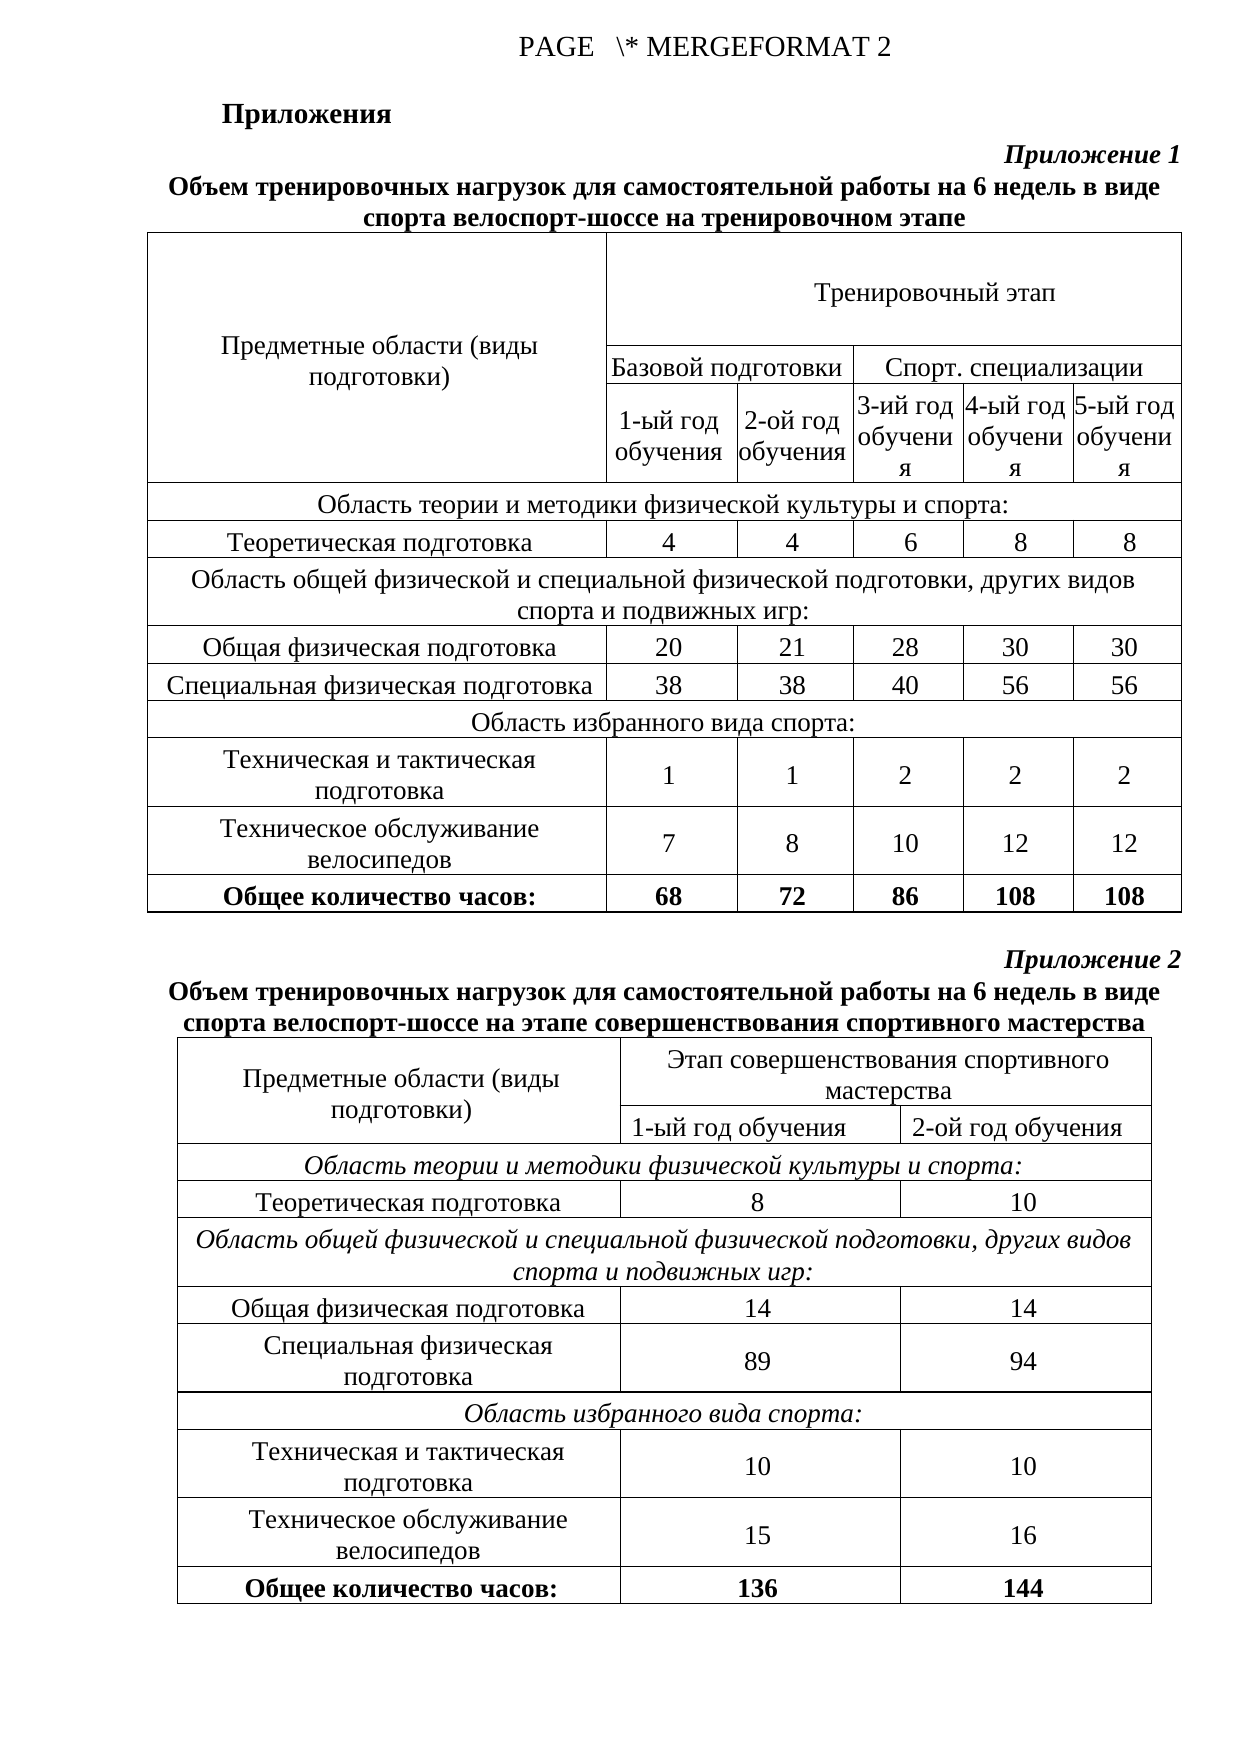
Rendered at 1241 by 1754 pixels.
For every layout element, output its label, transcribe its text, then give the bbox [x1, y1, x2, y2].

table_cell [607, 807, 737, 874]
subtitle Приложения [148, 97, 1181, 130]
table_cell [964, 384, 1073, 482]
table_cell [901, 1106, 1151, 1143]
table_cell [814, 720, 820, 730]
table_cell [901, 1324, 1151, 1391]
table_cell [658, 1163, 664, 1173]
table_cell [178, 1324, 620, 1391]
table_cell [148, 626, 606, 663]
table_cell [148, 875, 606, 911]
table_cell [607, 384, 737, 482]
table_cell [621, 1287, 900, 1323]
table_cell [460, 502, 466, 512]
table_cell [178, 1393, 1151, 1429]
text Приложение 2 [148, 943, 1181, 975]
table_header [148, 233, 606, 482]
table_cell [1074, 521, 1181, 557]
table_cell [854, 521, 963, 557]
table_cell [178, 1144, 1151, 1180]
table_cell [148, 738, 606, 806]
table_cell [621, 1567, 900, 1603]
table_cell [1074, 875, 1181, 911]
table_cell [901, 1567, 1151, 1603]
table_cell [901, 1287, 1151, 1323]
text Объем тренировочных нагрузок для самостоятельной работы на 6 недель в виде спорта велоспорт-шоссе на этапе совершенствования спортивного мастерства [148, 975, 1181, 1037]
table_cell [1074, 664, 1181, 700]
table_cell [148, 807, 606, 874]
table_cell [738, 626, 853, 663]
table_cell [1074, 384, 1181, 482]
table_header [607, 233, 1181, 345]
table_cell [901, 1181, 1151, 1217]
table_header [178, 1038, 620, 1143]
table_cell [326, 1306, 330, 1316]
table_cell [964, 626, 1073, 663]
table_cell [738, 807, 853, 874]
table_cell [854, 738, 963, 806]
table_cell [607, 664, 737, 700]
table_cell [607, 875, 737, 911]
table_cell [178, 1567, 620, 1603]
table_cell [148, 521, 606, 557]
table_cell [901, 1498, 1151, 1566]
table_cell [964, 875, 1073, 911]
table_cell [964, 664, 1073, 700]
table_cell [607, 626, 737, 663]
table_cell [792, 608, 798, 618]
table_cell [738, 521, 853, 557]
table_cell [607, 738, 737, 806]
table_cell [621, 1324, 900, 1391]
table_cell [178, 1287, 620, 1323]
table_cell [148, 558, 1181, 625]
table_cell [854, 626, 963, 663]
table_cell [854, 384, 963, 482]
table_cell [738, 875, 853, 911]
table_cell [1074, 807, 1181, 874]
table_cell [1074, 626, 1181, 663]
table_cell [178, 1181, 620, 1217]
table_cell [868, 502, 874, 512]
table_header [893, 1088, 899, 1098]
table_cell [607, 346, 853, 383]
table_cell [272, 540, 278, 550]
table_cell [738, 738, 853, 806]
text Приложение 1 [148, 138, 1181, 169]
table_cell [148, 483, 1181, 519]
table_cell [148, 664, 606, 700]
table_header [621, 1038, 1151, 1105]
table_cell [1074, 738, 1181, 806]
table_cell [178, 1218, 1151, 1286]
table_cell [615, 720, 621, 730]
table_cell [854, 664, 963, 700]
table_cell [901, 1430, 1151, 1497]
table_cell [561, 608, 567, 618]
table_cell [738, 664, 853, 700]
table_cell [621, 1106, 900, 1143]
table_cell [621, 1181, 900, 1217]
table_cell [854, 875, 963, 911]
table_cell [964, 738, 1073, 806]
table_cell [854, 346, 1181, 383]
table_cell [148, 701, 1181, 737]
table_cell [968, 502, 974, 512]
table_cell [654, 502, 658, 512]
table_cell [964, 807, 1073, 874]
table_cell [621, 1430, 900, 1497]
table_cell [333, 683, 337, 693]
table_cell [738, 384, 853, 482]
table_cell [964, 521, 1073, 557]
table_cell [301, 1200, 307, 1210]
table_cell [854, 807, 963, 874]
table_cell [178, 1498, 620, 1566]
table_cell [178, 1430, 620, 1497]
text Объем тренировочных нагрузок для самостоятельной работы на 6 недель в виде спорта велоспорт-шоссе на тренировочном этапе [148, 169, 1181, 232]
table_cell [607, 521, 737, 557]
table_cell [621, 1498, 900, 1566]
